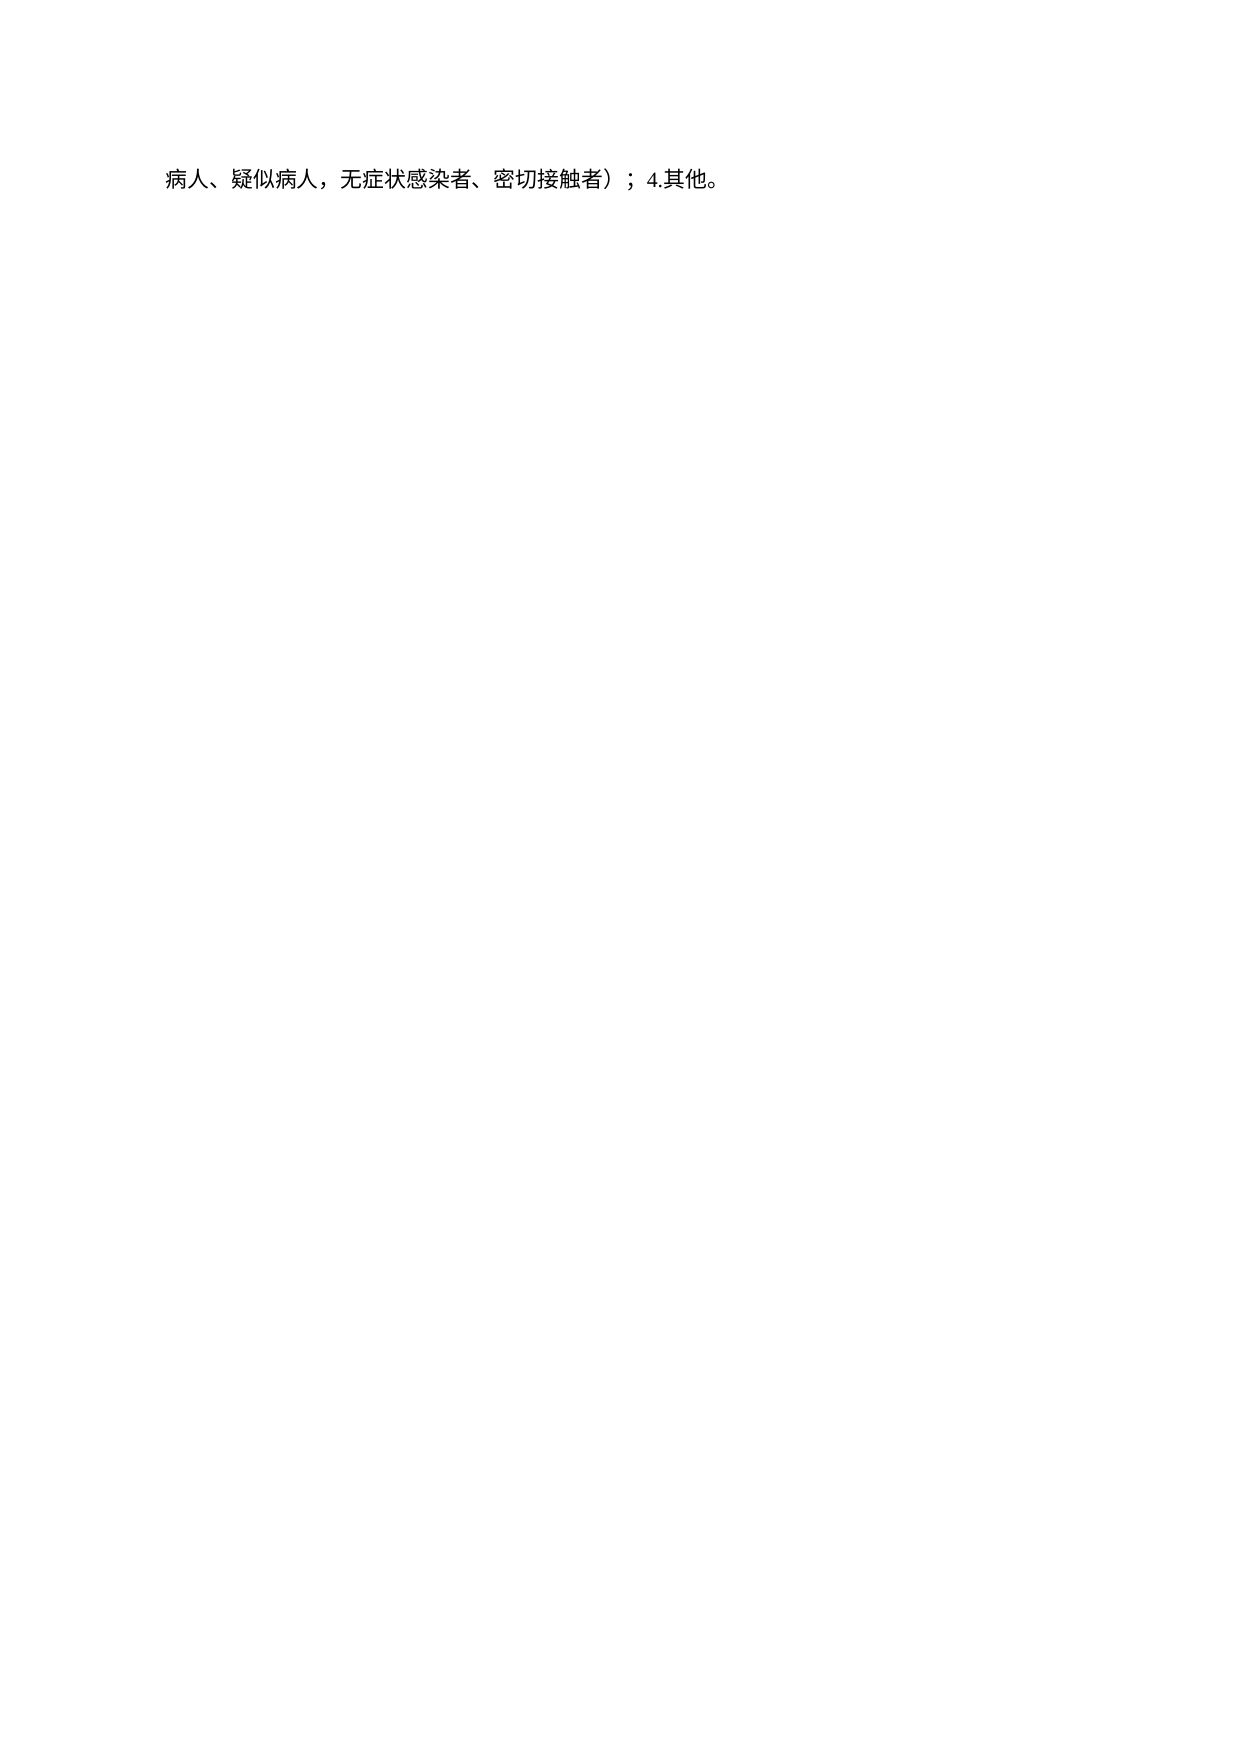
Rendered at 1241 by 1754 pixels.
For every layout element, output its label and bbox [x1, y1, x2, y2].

text [165, 162, 1087, 194]
